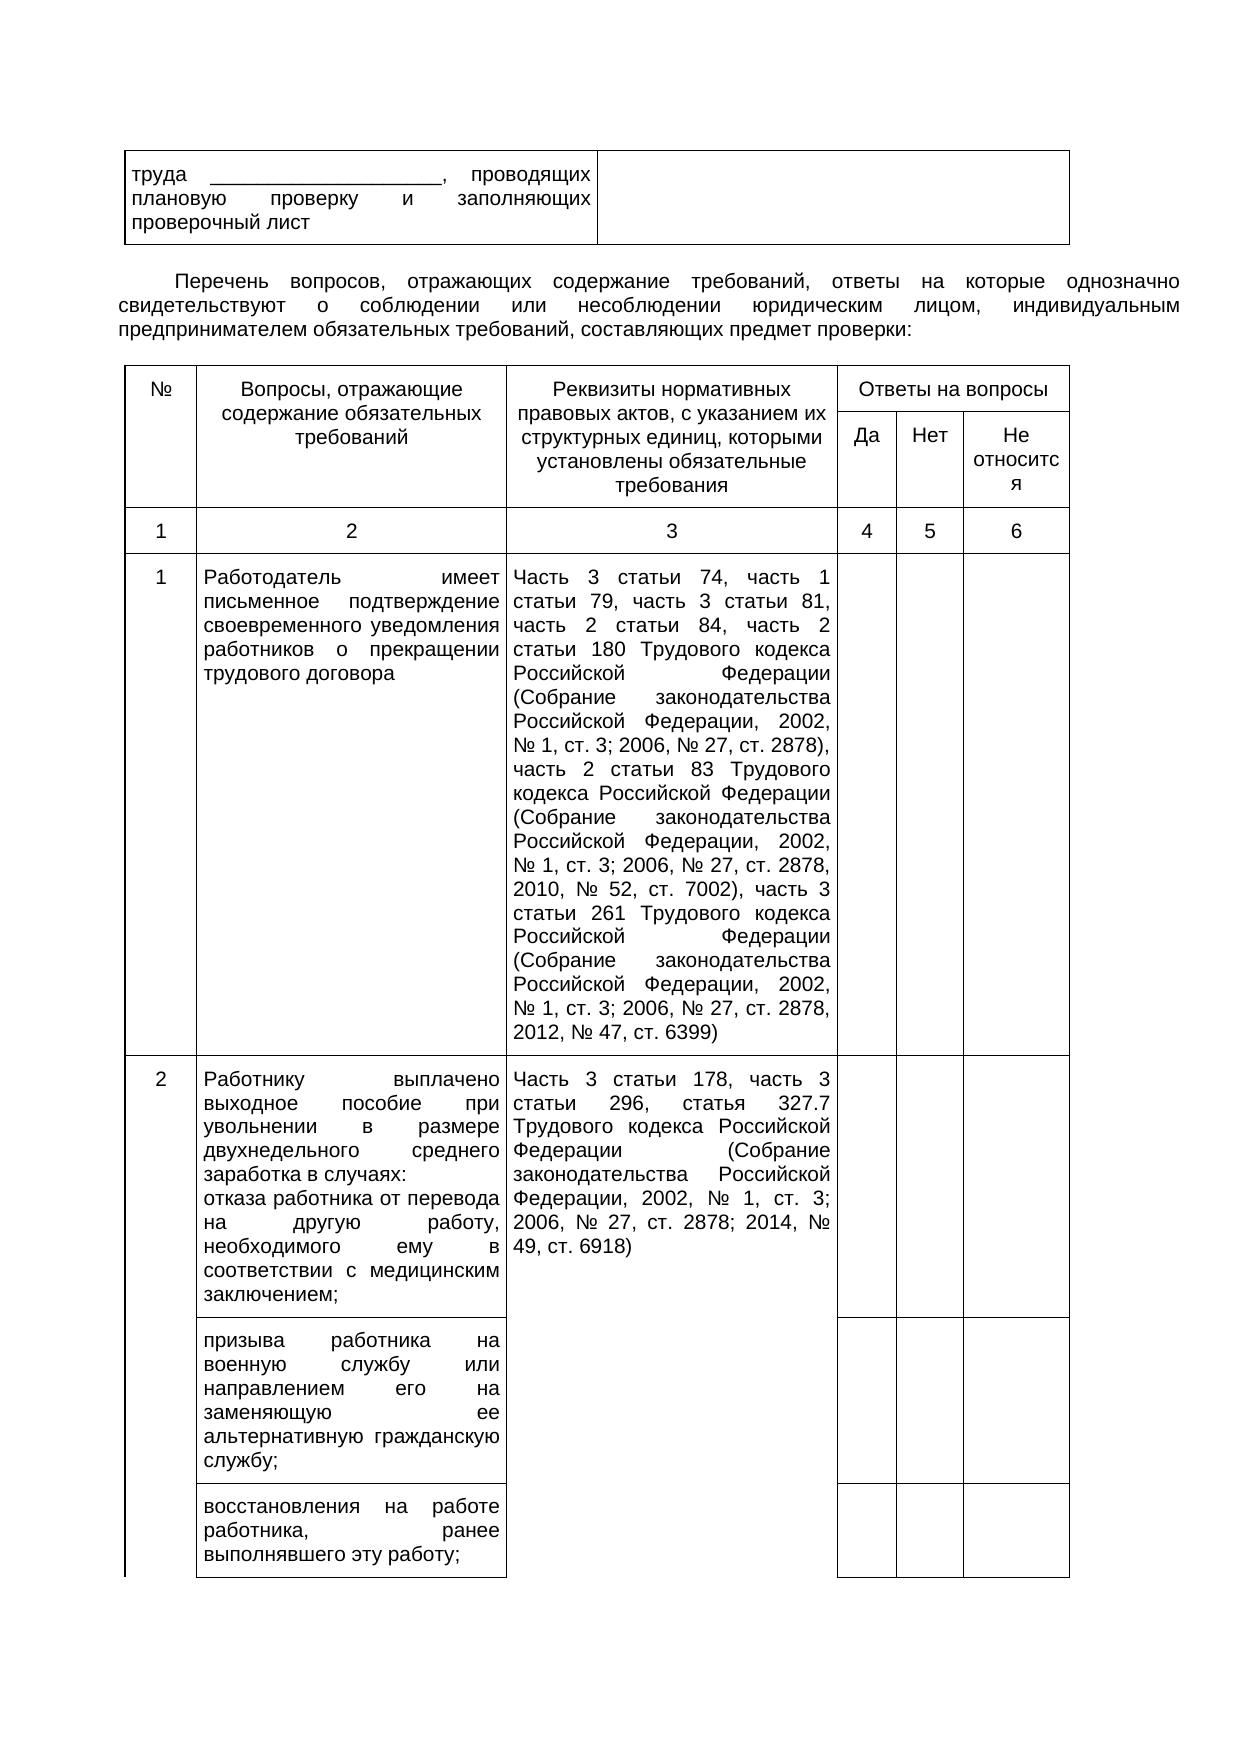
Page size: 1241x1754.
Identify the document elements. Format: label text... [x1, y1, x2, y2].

table_cell [964, 1056, 1069, 1317]
table_cell [964, 1484, 1069, 1577]
table_cell [838, 1056, 896, 1317]
table_cell 3 [507, 508, 837, 553]
table_header Вопросы, отражающие содержание обязательных требований [197, 366, 506, 507]
table_cell [598, 151, 1069, 244]
table_cell 2 [126, 1056, 196, 1577]
table_cell [838, 554, 896, 1055]
table_cell [897, 554, 963, 1055]
table_cell [838, 1484, 896, 1577]
table_cell восстановления на работе работника, ранее выполнявшего эту работу; [197, 1484, 506, 1577]
text Перечень вопросов, отражающих содержание требований, ответы на которые однозначно свидетельствуют о соблюдении или несоблюдении юридическим лицом, индивидуальным предпринимателем обязательных требований, составляющих предмет проверки: [118, 269, 1181, 341]
table_cell призыва работника на военную службу или направлением его на заменяющую ее альтернативную гражданскую службу; [197, 1318, 506, 1483]
table_header Ответы на вопросы [838, 366, 1069, 411]
table_cell Часть 3 статьи 178, часть 3 статьи 296, статья 327.7 Трудового кодекса Российской Федерации (Собрание законодательства Российской Федерации, 2002, № 1, ст. 3; 2006, № 27, ст. 2878; 2014, № 49, ст. 6918) [507, 1056, 837, 1577]
table_header Реквизиты нормативных правовых актов, с указанием их структурных единиц, которыми установлены обязательные требования [507, 366, 837, 507]
table_cell [897, 1318, 963, 1483]
table_cell Часть 3 статьи 74, часть 1 статьи 79, часть 3 статьи 81, часть 2 статьи 84, часть 2 статьи 180 Трудового кодекса Российской Федерации (Собрание законодательства Российской Федерации, 2002, № 1, ст. 3; 2006, № 27, ст. 2878), часть 2 статьи 83 Трудового кодекса Российской Федерации (Собрание законодательства Российской Федерации, 2002, № 1, ст. 3; 2006, № 27, ст. 2878, 2010, № 52, ст. 7002), часть 3 статьи 261 Трудового кодекса Российской Федерации (Собрание законодательства Российской Федерации, 2002, № 1, ст. 3; 2006, № 27, ст. 2878, 2012, № 47, ст. 6399) [507, 554, 837, 1055]
table_cell Работодатель имеет письменное подтверждение своевременного уведомления работников о прекращении трудового договора [197, 554, 506, 1055]
table_cell [838, 1318, 896, 1483]
table_cell [964, 1318, 1069, 1483]
table_header № [126, 366, 196, 507]
table_cell 5 [897, 508, 963, 553]
table_cell Нет [897, 412, 963, 507]
table_cell Да [838, 412, 896, 507]
table_cell [897, 1056, 963, 1317]
table_cell [897, 1484, 963, 1577]
table_cell Работнику выплачено выходное пособие при увольнении в размере двухнедельного среднего заработка в случаях: отказа работника от перевода на другую работу, необходимого ему в соответствии с медицинским заключением; [197, 1056, 506, 1317]
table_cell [126, 151, 597, 244]
table_cell Не относится [964, 412, 1069, 507]
table_cell [964, 554, 1069, 1055]
table_cell 6 [964, 508, 1069, 553]
table_cell 1 [126, 554, 196, 1055]
table_cell 1 [126, 508, 196, 553]
table_cell 4 [838, 508, 896, 553]
table_cell 2 [197, 508, 506, 553]
